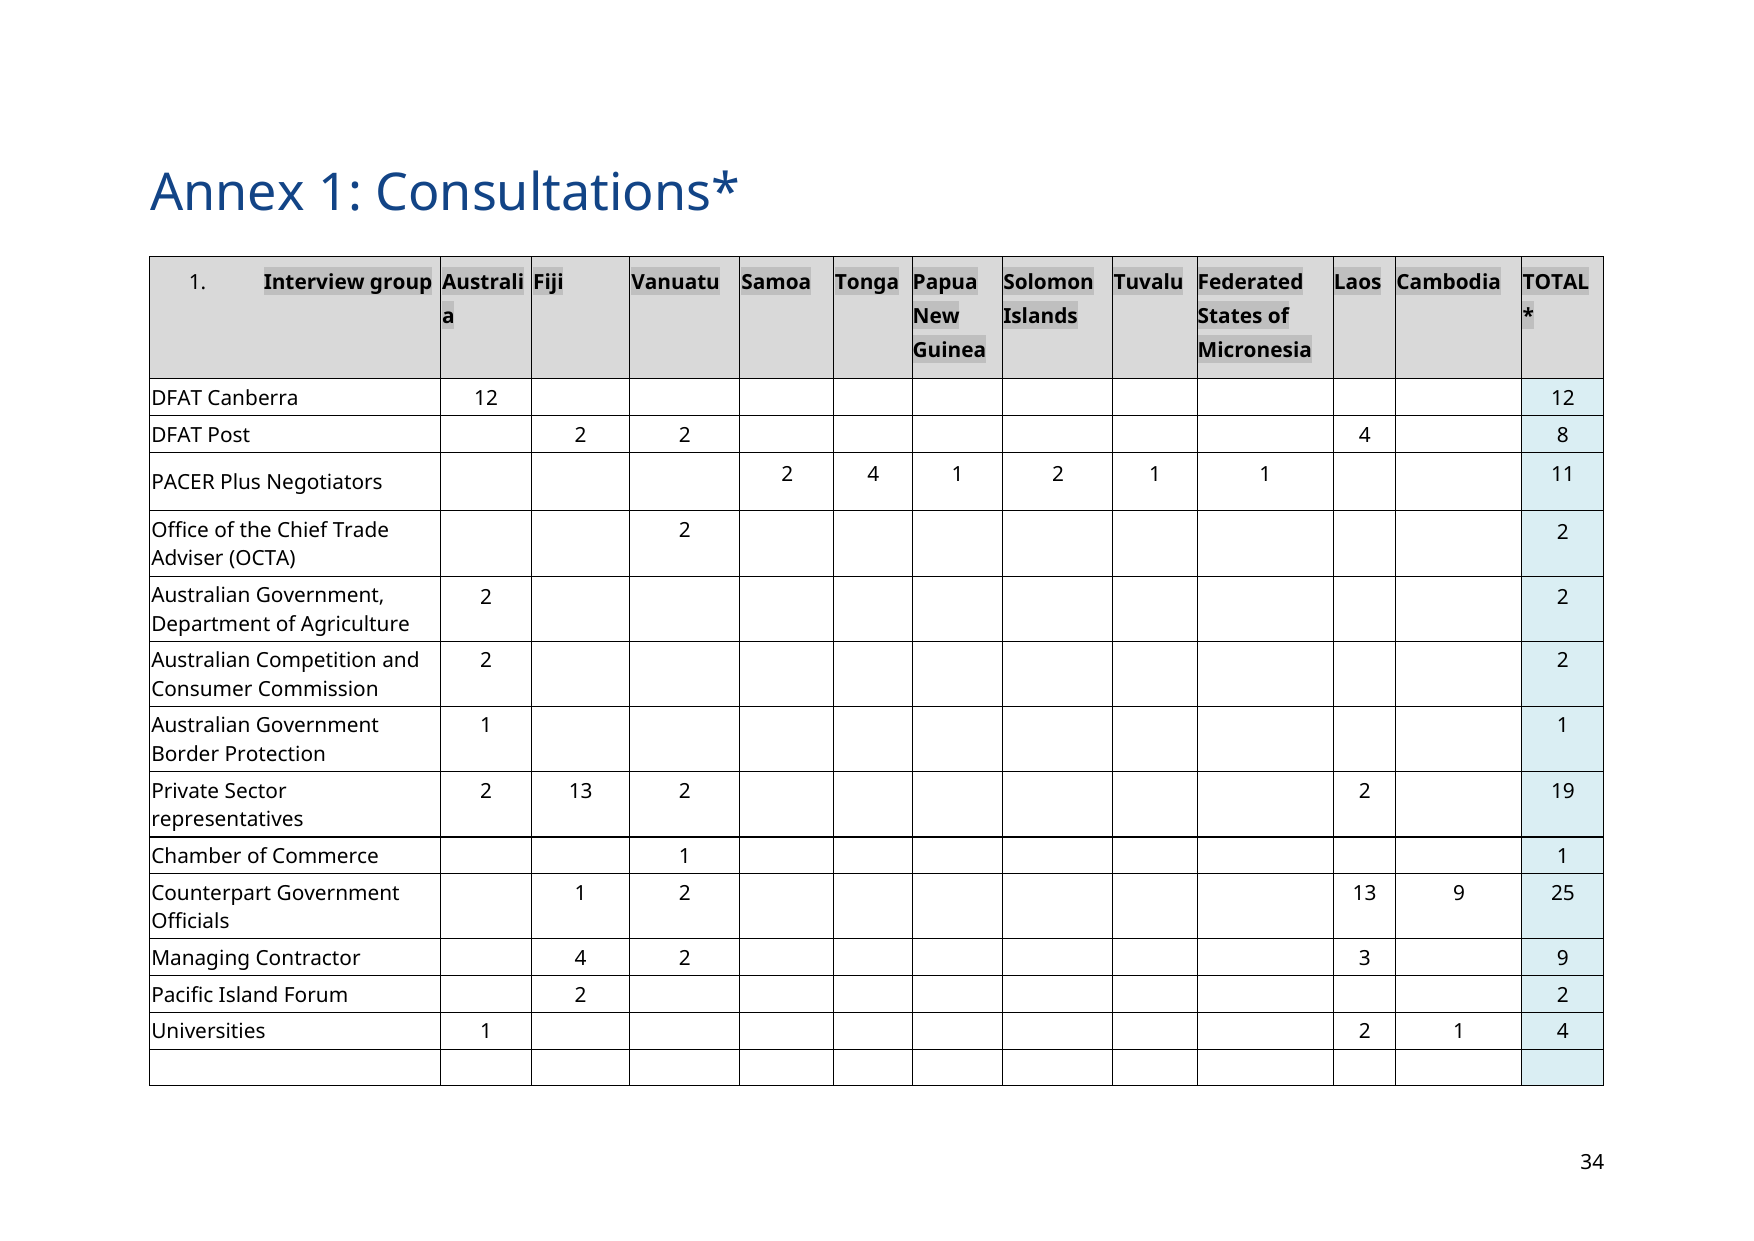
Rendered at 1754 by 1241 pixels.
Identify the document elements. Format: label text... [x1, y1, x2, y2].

table_cell 25 [1522, 874, 1603, 938]
table_cell [740, 939, 833, 975]
table_cell Private Sector representatives [150, 772, 440, 836]
table_cell DFAT Canberra [150, 379, 440, 415]
table_cell [740, 874, 833, 938]
table_cell Universities [150, 1013, 440, 1049]
table_cell [740, 577, 833, 641]
table_cell [913, 976, 1002, 1012]
table_cell [913, 642, 1002, 706]
table_cell 4 [1522, 1013, 1603, 1049]
table_cell 1 [913, 453, 1002, 510]
table_cell 1 [1522, 838, 1603, 873]
table_cell [1396, 511, 1521, 576]
table_cell 2 [1003, 453, 1112, 510]
table_cell 2 [1334, 1013, 1395, 1049]
table_cell [441, 511, 531, 576]
table_cell [1396, 379, 1521, 415]
table_cell [834, 772, 912, 836]
table_cell [1334, 976, 1395, 1012]
table_cell [1003, 1050, 1112, 1085]
table_cell [441, 976, 531, 1012]
table_cell PACER Plus Negotiators [150, 453, 440, 510]
table_cell 2 [630, 874, 739, 938]
table_cell [1003, 379, 1112, 415]
table_cell [834, 1013, 912, 1049]
table_header Tuvalu [1113, 257, 1197, 378]
table_cell [1396, 707, 1521, 771]
table_header Solomon Islands [1003, 257, 1112, 378]
table_cell 1 [1198, 453, 1333, 510]
table_cell [1198, 707, 1333, 771]
table_cell [630, 707, 739, 771]
table_cell 9 [1522, 939, 1603, 975]
table_cell [834, 874, 912, 938]
table_cell [834, 838, 912, 873]
table_cell 1 [532, 874, 629, 938]
table_header Vanuatu [630, 257, 739, 378]
table_cell 13 [532, 772, 629, 836]
table_cell 2 [441, 772, 531, 836]
table_cell 1 [1522, 707, 1603, 771]
table_cell 2 [1522, 642, 1603, 706]
title Annex 1: Consultations* [150, 154, 1604, 225]
table_cell 2 [630, 416, 739, 452]
table_cell [740, 511, 833, 576]
table_cell 19 [1522, 772, 1603, 836]
table_cell [1334, 511, 1395, 576]
table_cell [532, 1050, 629, 1085]
table_cell [1113, 416, 1197, 452]
table_cell [630, 976, 739, 1012]
table_cell [532, 642, 629, 706]
table_cell [834, 511, 912, 576]
table_cell [630, 577, 739, 641]
table_cell [740, 976, 833, 1012]
table_cell 4 [532, 939, 629, 975]
table_cell [740, 1050, 833, 1085]
table_cell Office of the Chief Trade Adviser (OCTA) [150, 511, 440, 576]
table_cell [740, 772, 833, 836]
table_cell [913, 772, 1002, 836]
table_cell [1198, 874, 1333, 938]
table_cell [1113, 642, 1197, 706]
table_cell [1003, 707, 1112, 771]
table_cell Chamber of Commerce [150, 838, 440, 873]
table_cell [1003, 416, 1112, 452]
table_cell [913, 874, 1002, 938]
table_cell [1003, 838, 1112, 873]
table_cell [1198, 772, 1333, 836]
table_cell [1003, 642, 1112, 706]
table_cell [913, 416, 1002, 452]
table_cell 2 [1522, 511, 1603, 576]
table_cell 8 [1522, 416, 1603, 452]
table_cell [532, 453, 629, 510]
table_cell 2 [740, 453, 833, 510]
table_cell Australian Government Border Protection [150, 707, 440, 771]
table_header TOTAL * [1522, 257, 1603, 378]
table_cell [1396, 976, 1521, 1012]
table_header Papua New Guinea [913, 257, 1002, 378]
table_cell [1113, 976, 1197, 1012]
table_header Samoa [740, 257, 833, 378]
table_cell 2 [532, 976, 629, 1012]
table_cell [1198, 511, 1333, 576]
table_cell [1003, 1013, 1112, 1049]
table_cell 2 [630, 939, 739, 975]
table_cell [740, 416, 833, 452]
table_cell [1003, 511, 1112, 576]
table_cell [1198, 577, 1333, 641]
table_cell [1003, 976, 1112, 1012]
table_cell [532, 577, 629, 641]
table_cell [1113, 511, 1197, 576]
table_cell 2 [532, 416, 629, 452]
table_cell [834, 577, 912, 641]
table_cell [1396, 453, 1521, 510]
table_cell 2 [630, 511, 739, 576]
table_cell 12 [1522, 379, 1603, 415]
table_cell [1113, 577, 1197, 641]
table_cell [1396, 1050, 1521, 1085]
table_cell [1003, 772, 1112, 836]
table_cell [630, 379, 739, 415]
table_cell [913, 1013, 1002, 1049]
table_cell [441, 838, 531, 873]
table_cell 11 [1522, 453, 1603, 510]
table_header Interview group [150, 257, 440, 378]
table_cell [441, 939, 531, 975]
table_cell [630, 1013, 739, 1049]
table_cell 4 [834, 453, 912, 510]
table_cell 2 [441, 642, 531, 706]
table_cell [1003, 874, 1112, 938]
table_cell [532, 707, 629, 771]
table_cell 1 [1113, 453, 1197, 510]
table_cell [1198, 642, 1333, 706]
table_cell [1198, 976, 1333, 1012]
table_cell [1113, 838, 1197, 873]
table_cell [532, 1013, 629, 1049]
table_cell [740, 1013, 833, 1049]
table_cell [1396, 416, 1521, 452]
table_cell [630, 1050, 739, 1085]
table_cell [1396, 939, 1521, 975]
table_cell [1396, 642, 1521, 706]
table_cell [532, 511, 629, 576]
table_cell [441, 1050, 531, 1085]
table_cell [1334, 577, 1395, 641]
table_cell [1198, 939, 1333, 975]
table_cell [913, 577, 1002, 641]
table_cell [1113, 939, 1197, 975]
table_cell [834, 707, 912, 771]
table_cell [1396, 577, 1521, 641]
table_cell [740, 707, 833, 771]
table_cell [834, 976, 912, 1012]
table_cell [1396, 772, 1521, 836]
table_cell [913, 511, 1002, 576]
table_cell [834, 939, 912, 975]
table_header Cambodia [1396, 257, 1521, 378]
table_cell [913, 838, 1002, 873]
table_header Laos [1334, 257, 1395, 378]
table_cell [1198, 416, 1333, 452]
table_cell 2 [630, 772, 739, 836]
table_cell 1 [441, 707, 531, 771]
table_cell [1522, 1050, 1603, 1085]
table_header Federated States of Micronesia [1198, 257, 1333, 378]
table_cell 13 [1334, 874, 1395, 938]
table_cell [913, 707, 1002, 771]
table_cell [1396, 838, 1521, 873]
table_cell [1334, 838, 1395, 873]
table_cell [1334, 707, 1395, 771]
table_cell [740, 379, 833, 415]
table_cell [532, 838, 629, 873]
table_cell [1198, 1050, 1333, 1085]
table_cell [1334, 1050, 1395, 1085]
table_cell 2 [441, 577, 531, 641]
table_header Fiji [532, 257, 629, 378]
table_cell [1334, 453, 1395, 510]
table_cell [1113, 772, 1197, 836]
table_cell Counterpart Government Officials [150, 874, 440, 938]
table_cell [1113, 1050, 1197, 1085]
table_cell [913, 379, 1002, 415]
table_cell [441, 874, 531, 938]
table_cell [1003, 939, 1112, 975]
table_cell [740, 838, 833, 873]
table_cell 4 [1334, 416, 1395, 452]
table_cell [1198, 379, 1333, 415]
table_cell [834, 379, 912, 415]
table_cell [441, 453, 531, 510]
table_header Tonga [834, 257, 912, 378]
table_cell [1113, 379, 1197, 415]
table_cell [441, 416, 531, 452]
table_cell [1198, 1013, 1333, 1049]
table_cell [1113, 707, 1197, 771]
table_header Australia [441, 257, 531, 378]
table_cell 2 [1522, 577, 1603, 641]
table_cell [740, 642, 833, 706]
table_cell 12 [441, 379, 531, 415]
table_cell 1 [441, 1013, 531, 1049]
table_cell [1334, 379, 1395, 415]
table_cell 2 [1334, 772, 1395, 836]
table_cell [913, 1050, 1002, 1085]
table_cell Pacific Island Forum [150, 976, 440, 1012]
table_cell [834, 642, 912, 706]
table_cell [913, 939, 1002, 975]
table_cell Managing Contractor [150, 939, 440, 975]
table_cell [1113, 874, 1197, 938]
table_cell 3 [1334, 939, 1395, 975]
table_cell [150, 1050, 440, 1085]
table_cell 1 [630, 838, 739, 873]
table_cell [630, 642, 739, 706]
table_cell 2 [1522, 976, 1603, 1012]
table_cell [834, 416, 912, 452]
table_cell Australian Competition and Consumer Commission [150, 642, 440, 706]
table_cell Australian Government, Department of Agriculture [150, 577, 440, 641]
table_cell [1113, 1013, 1197, 1049]
table_cell [834, 1050, 912, 1085]
table_cell 9 [1396, 874, 1521, 938]
table_cell 1 [1396, 1013, 1521, 1049]
table_cell [1198, 838, 1333, 873]
table_cell [1334, 642, 1395, 706]
table_cell [1003, 577, 1112, 641]
table_cell DFAT Post [150, 416, 440, 452]
table_cell [630, 453, 739, 510]
table_cell [532, 379, 629, 415]
